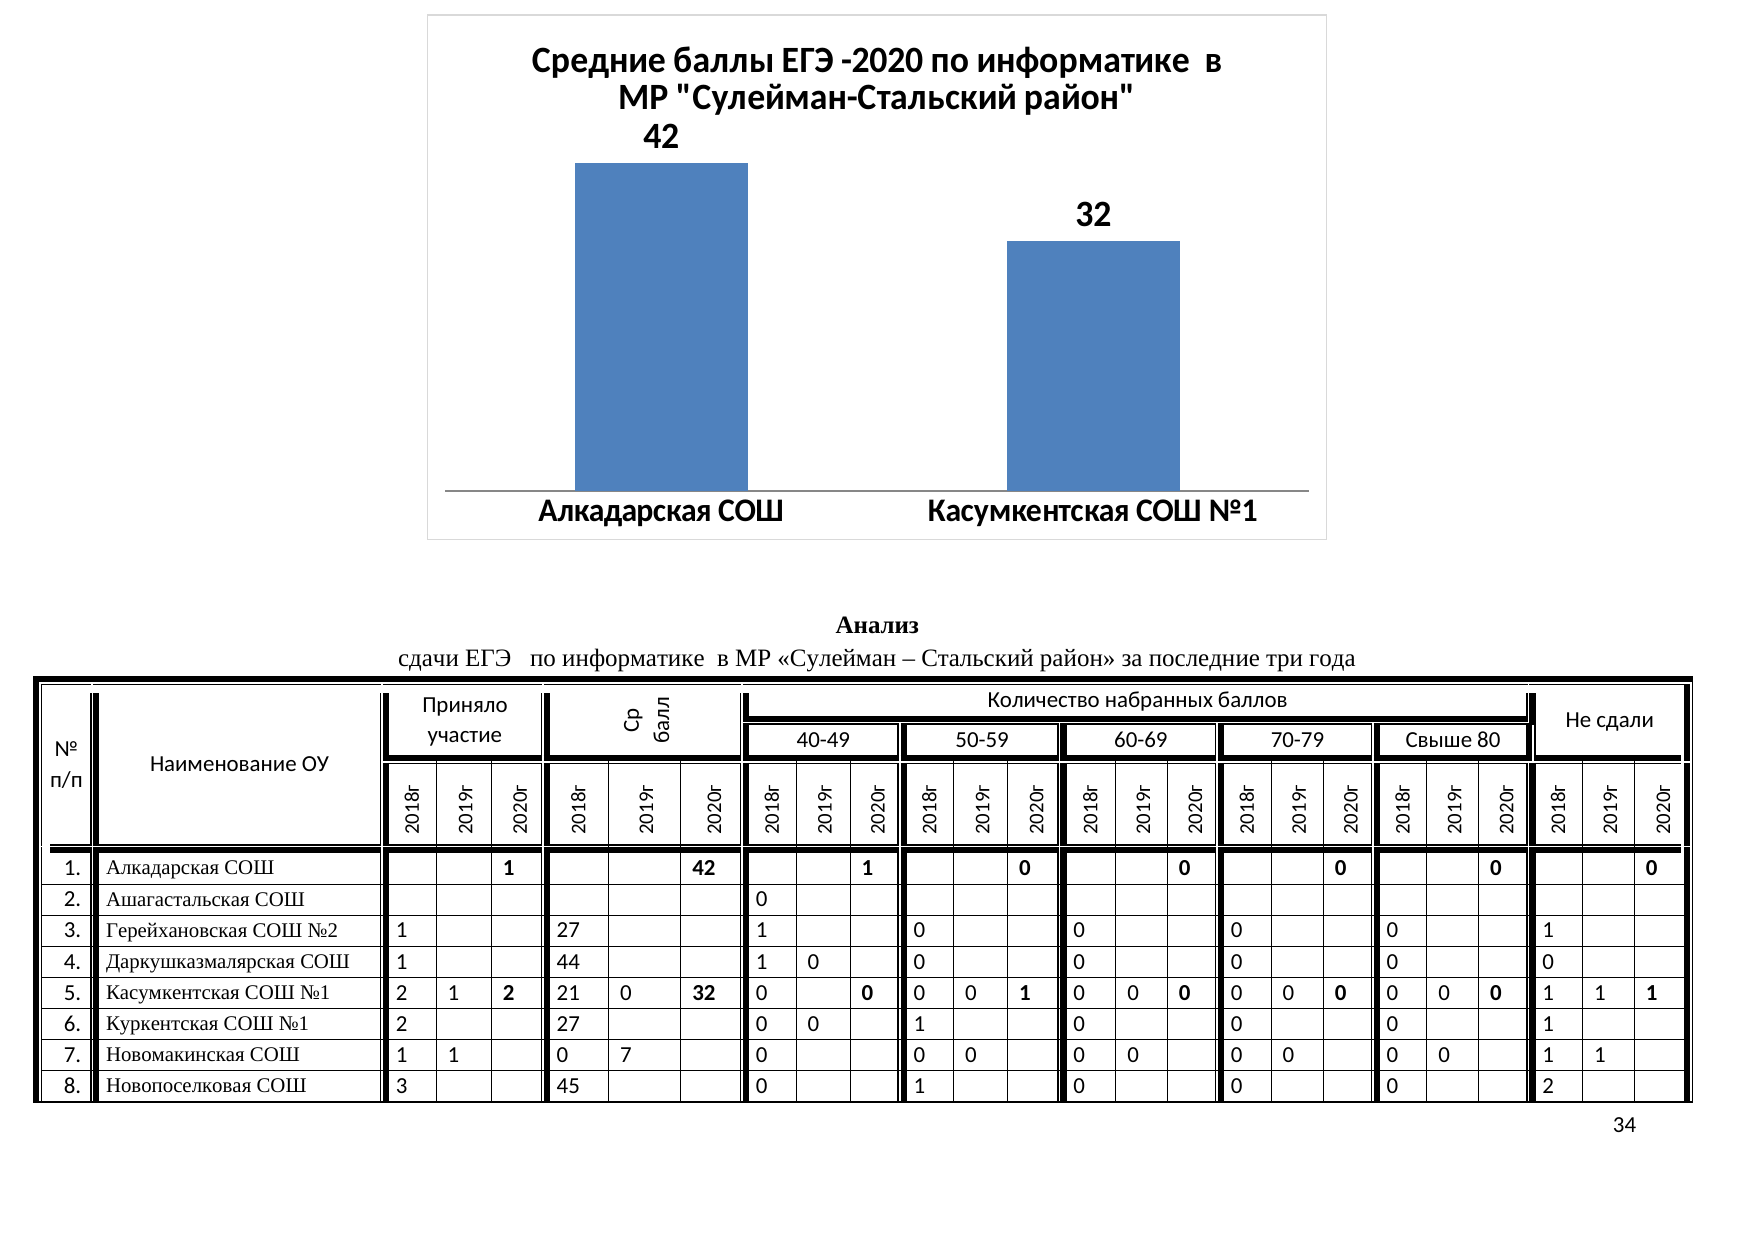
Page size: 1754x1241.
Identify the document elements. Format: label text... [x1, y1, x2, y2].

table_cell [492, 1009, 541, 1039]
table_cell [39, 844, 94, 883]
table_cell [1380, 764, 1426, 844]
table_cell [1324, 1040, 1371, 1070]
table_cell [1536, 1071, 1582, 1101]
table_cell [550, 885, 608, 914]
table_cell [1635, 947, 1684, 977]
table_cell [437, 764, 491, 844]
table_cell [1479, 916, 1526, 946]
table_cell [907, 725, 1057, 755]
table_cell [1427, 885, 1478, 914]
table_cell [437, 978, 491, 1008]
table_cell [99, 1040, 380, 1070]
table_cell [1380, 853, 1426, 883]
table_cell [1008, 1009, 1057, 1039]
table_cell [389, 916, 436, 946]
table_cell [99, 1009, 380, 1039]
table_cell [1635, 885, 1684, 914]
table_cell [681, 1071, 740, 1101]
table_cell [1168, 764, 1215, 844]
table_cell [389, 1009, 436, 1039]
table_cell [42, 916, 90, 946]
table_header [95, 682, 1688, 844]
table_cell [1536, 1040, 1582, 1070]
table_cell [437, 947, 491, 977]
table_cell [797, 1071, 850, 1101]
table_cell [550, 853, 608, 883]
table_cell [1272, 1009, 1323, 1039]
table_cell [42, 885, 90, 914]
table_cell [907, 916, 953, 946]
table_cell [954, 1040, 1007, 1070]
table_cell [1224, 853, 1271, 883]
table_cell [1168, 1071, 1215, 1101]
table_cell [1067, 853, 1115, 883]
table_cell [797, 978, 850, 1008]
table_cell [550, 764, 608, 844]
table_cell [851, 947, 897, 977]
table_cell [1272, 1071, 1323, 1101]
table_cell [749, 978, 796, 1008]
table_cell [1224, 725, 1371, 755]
text сдачи ЕГЭ по информатике в МР «Сулейман – Стальский район» за последние три года [118, 643, 1636, 672]
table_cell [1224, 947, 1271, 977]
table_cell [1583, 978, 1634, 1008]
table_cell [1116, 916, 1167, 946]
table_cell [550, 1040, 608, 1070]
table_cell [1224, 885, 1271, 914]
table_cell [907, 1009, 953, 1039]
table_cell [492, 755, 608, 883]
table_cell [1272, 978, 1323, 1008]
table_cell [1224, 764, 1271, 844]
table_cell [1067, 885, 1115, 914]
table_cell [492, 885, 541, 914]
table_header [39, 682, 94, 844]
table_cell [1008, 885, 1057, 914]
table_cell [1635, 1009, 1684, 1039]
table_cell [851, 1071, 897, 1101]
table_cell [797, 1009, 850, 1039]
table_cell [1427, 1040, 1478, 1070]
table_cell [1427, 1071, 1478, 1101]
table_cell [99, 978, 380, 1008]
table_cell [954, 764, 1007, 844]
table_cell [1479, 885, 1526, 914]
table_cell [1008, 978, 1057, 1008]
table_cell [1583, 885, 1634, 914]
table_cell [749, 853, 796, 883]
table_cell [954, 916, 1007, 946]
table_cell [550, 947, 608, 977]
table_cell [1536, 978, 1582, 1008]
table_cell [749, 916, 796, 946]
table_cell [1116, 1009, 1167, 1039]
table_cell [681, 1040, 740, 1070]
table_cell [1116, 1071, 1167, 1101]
text Анализ [118, 610, 1636, 639]
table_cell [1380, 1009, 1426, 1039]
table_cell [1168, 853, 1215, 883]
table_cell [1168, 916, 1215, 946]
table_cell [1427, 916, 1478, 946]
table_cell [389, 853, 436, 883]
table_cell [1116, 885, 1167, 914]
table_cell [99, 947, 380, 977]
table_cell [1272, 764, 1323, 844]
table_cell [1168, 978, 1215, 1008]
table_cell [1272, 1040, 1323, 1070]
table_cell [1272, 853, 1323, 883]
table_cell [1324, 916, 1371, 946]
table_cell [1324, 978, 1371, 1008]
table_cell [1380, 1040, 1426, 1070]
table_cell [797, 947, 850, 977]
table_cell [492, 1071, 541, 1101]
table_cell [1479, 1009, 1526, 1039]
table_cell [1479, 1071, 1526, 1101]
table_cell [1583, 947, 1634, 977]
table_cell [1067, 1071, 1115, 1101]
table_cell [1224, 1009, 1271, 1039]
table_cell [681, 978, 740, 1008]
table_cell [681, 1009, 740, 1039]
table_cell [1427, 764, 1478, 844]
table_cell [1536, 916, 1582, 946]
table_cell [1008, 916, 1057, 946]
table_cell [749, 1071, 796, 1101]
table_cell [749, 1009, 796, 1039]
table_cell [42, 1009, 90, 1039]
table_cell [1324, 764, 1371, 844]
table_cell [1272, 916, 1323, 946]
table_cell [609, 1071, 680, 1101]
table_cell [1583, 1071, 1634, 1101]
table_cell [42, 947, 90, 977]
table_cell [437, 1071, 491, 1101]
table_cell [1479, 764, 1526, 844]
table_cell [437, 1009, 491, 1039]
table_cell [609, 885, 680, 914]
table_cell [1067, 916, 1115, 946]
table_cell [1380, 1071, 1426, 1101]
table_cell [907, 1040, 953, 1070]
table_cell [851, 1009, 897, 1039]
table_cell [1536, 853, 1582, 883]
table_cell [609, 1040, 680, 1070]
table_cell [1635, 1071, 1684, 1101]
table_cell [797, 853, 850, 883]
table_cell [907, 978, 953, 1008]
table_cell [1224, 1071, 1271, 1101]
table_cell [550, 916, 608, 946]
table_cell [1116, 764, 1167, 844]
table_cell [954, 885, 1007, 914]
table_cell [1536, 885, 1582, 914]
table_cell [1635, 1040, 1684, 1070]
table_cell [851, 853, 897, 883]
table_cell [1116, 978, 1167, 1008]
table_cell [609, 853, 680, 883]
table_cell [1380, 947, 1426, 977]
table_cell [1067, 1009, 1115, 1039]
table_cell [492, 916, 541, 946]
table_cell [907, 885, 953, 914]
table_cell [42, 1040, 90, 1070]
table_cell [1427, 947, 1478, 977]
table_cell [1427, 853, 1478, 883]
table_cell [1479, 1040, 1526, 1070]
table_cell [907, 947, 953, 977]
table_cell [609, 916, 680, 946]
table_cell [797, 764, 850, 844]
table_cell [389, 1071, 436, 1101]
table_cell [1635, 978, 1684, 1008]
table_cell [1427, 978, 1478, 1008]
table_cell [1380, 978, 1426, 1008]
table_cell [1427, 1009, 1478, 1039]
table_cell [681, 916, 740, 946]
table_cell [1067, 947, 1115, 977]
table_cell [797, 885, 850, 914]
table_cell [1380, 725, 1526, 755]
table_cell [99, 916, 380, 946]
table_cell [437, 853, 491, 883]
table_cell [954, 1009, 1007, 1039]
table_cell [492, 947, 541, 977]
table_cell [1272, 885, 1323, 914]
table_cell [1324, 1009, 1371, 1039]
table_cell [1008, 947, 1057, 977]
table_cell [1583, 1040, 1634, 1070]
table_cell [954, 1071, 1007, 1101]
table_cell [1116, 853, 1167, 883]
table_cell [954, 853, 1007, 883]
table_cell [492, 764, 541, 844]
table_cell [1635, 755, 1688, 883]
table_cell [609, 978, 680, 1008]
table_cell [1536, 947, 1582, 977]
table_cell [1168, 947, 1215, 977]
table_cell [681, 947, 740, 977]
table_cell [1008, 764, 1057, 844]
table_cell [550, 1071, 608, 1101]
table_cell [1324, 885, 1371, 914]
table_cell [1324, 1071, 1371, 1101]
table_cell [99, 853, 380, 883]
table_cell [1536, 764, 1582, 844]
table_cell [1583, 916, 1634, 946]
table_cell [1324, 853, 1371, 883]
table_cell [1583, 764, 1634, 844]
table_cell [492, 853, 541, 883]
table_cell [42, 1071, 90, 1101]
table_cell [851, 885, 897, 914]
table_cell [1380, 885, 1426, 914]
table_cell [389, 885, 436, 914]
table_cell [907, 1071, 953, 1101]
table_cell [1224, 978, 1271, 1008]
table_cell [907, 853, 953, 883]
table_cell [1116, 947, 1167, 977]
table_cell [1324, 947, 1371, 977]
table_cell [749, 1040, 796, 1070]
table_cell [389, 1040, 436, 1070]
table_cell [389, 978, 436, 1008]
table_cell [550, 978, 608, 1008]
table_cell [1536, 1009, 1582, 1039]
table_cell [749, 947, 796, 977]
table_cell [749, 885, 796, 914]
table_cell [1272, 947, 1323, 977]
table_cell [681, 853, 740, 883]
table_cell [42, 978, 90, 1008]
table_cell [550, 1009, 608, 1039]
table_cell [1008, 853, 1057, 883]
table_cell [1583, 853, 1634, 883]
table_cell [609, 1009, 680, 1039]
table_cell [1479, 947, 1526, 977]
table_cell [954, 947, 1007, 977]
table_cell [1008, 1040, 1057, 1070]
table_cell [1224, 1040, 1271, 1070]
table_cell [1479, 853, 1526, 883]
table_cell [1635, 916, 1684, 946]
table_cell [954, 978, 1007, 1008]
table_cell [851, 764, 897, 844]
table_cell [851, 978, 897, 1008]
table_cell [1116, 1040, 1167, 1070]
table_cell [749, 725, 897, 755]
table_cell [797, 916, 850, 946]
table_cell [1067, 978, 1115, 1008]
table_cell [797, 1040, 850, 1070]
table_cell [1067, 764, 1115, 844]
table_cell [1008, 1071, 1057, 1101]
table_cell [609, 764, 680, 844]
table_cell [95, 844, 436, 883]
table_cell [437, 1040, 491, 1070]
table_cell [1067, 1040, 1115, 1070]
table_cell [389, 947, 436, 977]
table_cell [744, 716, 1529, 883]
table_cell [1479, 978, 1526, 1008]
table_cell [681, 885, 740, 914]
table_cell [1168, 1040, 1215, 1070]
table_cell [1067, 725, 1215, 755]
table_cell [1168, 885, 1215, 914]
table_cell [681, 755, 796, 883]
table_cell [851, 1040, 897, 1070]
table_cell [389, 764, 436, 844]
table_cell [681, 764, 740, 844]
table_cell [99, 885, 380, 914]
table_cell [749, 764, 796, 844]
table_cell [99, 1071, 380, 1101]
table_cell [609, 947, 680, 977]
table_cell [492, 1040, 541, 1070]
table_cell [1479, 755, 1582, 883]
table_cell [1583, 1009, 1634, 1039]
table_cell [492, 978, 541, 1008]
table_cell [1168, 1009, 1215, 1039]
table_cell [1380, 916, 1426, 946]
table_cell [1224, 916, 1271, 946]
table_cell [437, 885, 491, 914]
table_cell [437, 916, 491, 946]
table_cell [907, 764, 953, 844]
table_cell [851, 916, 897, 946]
